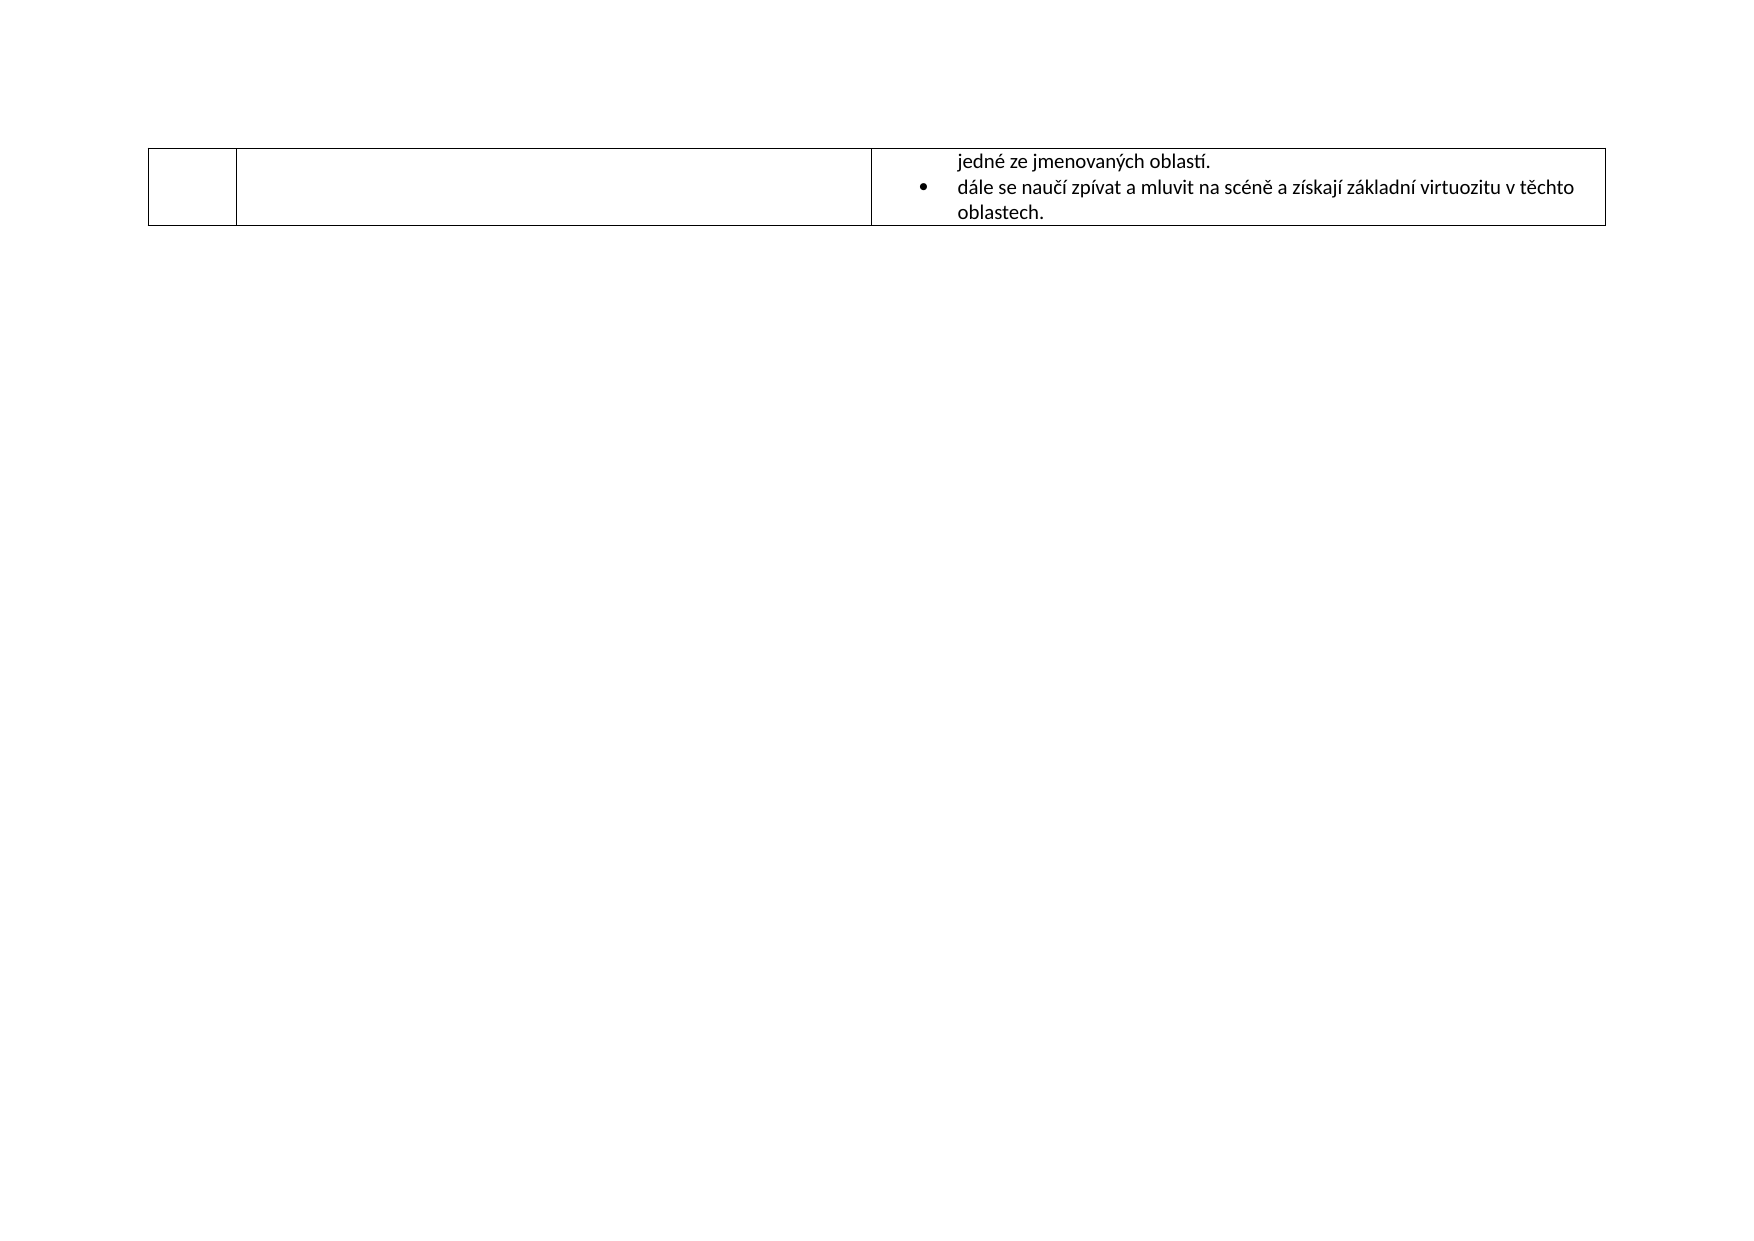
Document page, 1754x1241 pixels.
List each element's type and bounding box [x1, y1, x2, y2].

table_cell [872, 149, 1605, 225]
table_cell [237, 149, 871, 225]
table_cell [149, 149, 236, 225]
